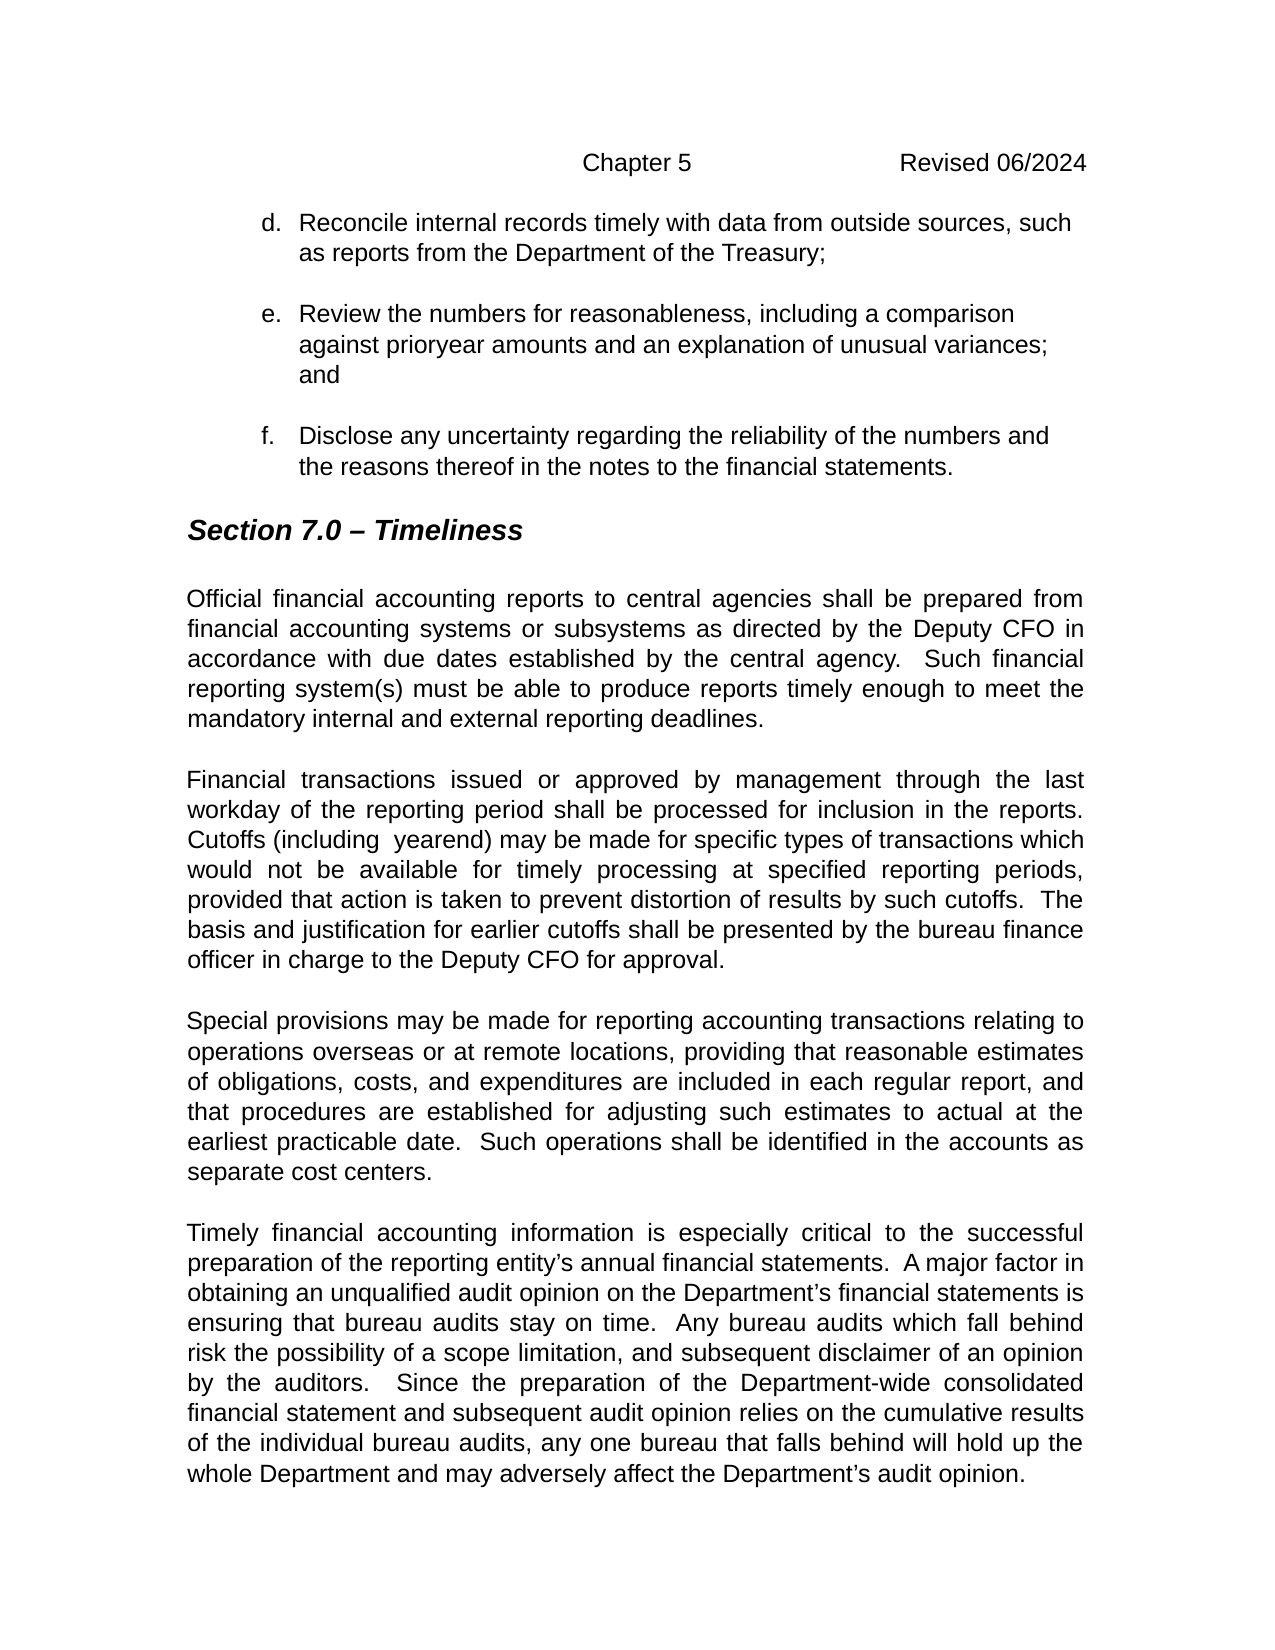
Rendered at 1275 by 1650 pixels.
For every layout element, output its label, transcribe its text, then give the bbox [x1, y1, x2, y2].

text Special provisions may be made for reporting accounting transactions relating to operations overseas or at remote locations, providing that reasonable estimates of obligations, costs, and expenditures are included in each regular report, and that procedures are established for adjusting such estimates to actual at the earliest practicable date. Such operations shall be identified in the accounts as separate cost centers. [186, 1006, 1086, 1186]
text Section 7.0 – Timeliness [187, 513, 1093, 547]
list Disclose any uncertainty regarding the reliability of the numbers and the reasons thereof in the notes to the financial statements. [261, 421, 1088, 480]
list Review the numbers for reasonableness, including a comparison against prioryear amounts and an explanation of unusual variances; and [261, 299, 1088, 388]
list Reconcile internal records timely with data from outside sources, such as reports from the Department of the Treasury; [261, 208, 1088, 267]
text Official financial accounting reports to central agencies shall be prepared from financial accounting systems or subsystems as directed by the Deputy CFO in accordance with due dates established by the central agency. Such financial reporting system(s) must be able to produce reports timely enough to meet the mandatory internal and external reporting deadlines. [186, 584, 1086, 733]
text Timely financial accounting information is especially critical to the successful preparation of the reporting entity’s annual financial statements. A major factor in obtaining an unqualified audit opinion on the Department’s financial statements is ensuring that bureau audits stay on time. Any bureau audits which fall behind risk the possibility of a scope limitation, and subsequent disclaimer of an opinion by the auditors. Since the preparation of the Department-wide consolidated financial statement and subsequent audit opinion relies on the cumulative results of the individual bureau audits, any one bureau that falls behind will hold up the whole Department and may adversely affect the Department’s audit opinion. [186, 1218, 1086, 1487]
text Financial transactions issued or approved by management through the last workday of the reporting period shall be processed for inclusion in the reports. Cutoffs (including yearend) may be made for specific types of transactions which would not be available for timely processing at specified reporting periods, provided that action is taken to prevent distortion of results by such cutoffs. The basis and justification for earlier cutoffs shall be presented by the bureau finance officer in charge to the Deputy CFO for approval. [186, 765, 1086, 974]
